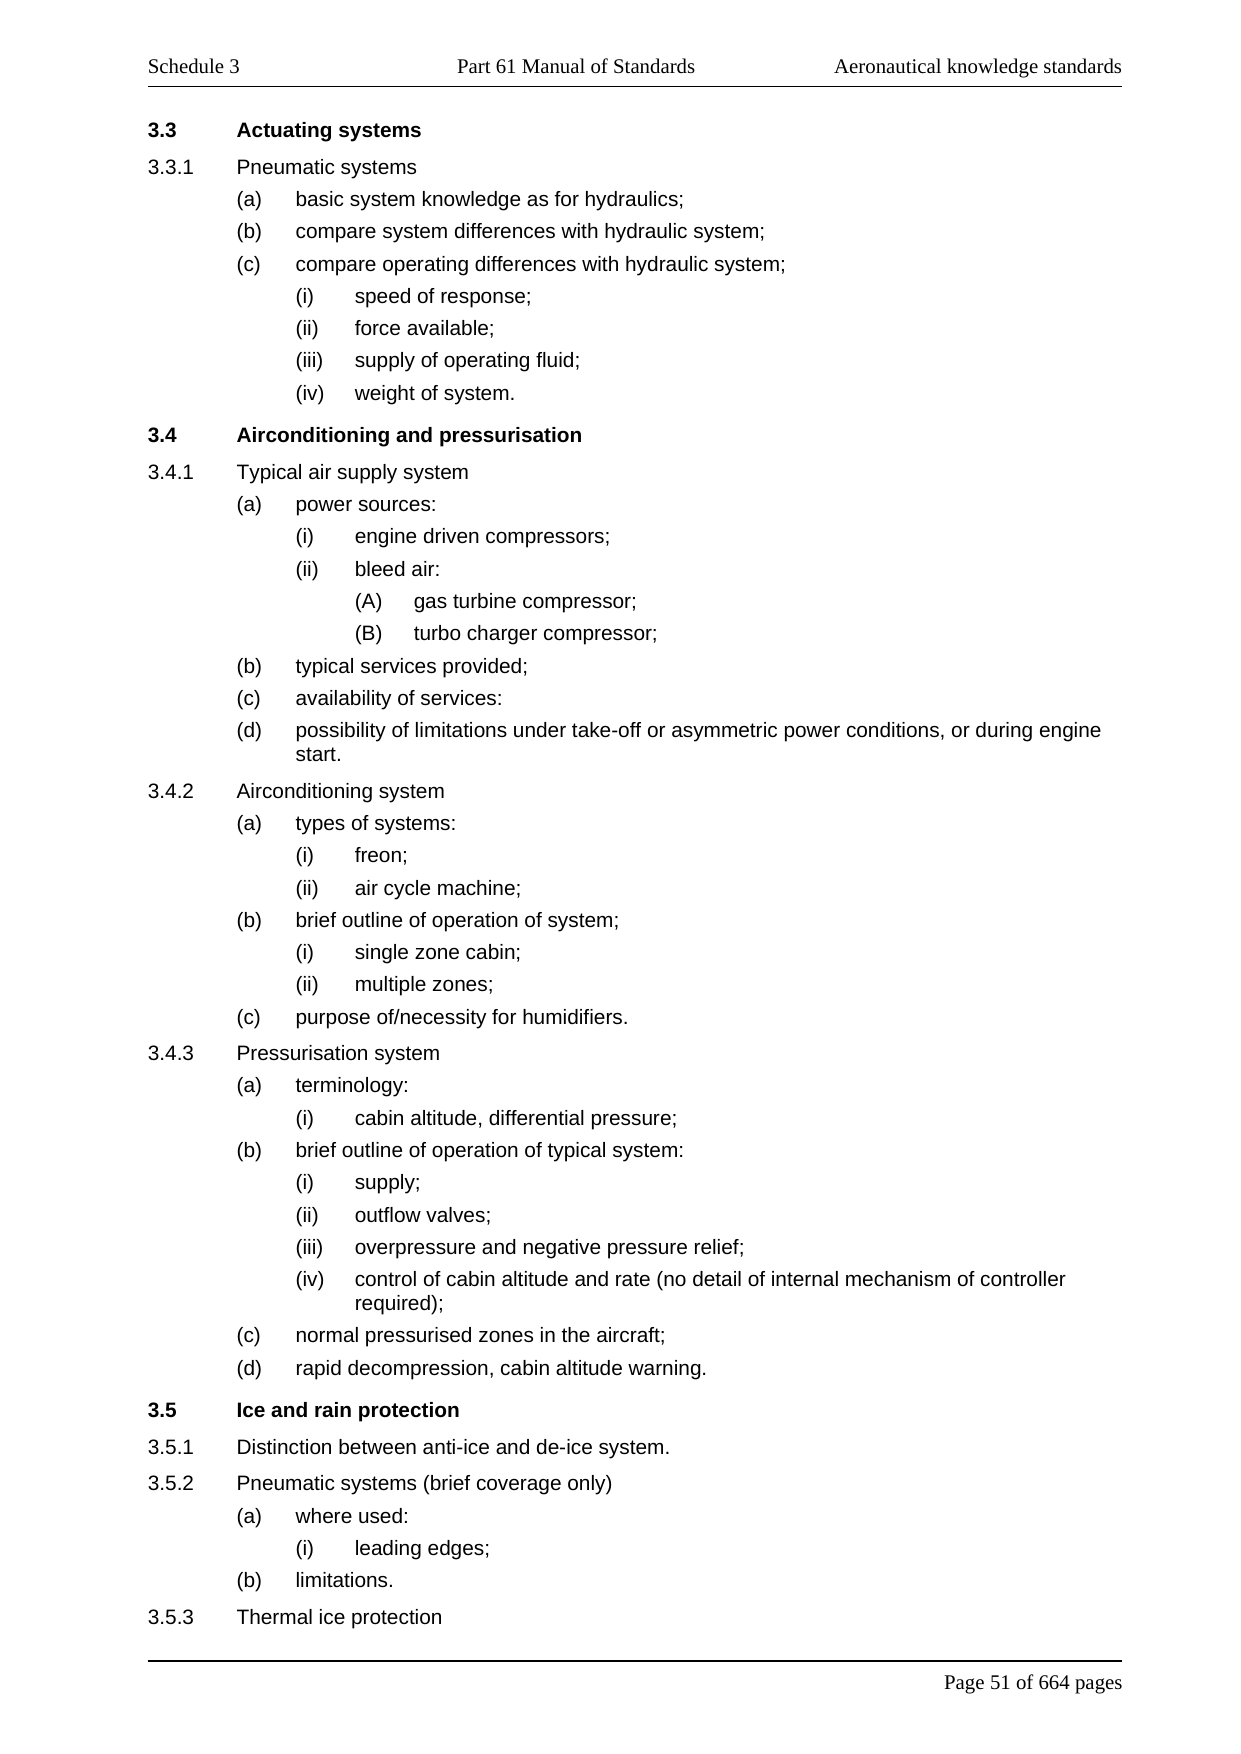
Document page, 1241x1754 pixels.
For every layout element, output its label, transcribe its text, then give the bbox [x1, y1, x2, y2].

text engine driven compressors; [295, 524, 1122, 548]
text Airconditioning system [148, 778, 1122, 802]
text limitations. [236, 1568, 1122, 1592]
text outflow valves; [295, 1202, 1122, 1226]
text terminology: [236, 1073, 1122, 1097]
text freon; [295, 843, 1122, 867]
text supply; [295, 1170, 1122, 1194]
text air cycle machine; [295, 875, 1122, 899]
text availability of services: [236, 686, 1122, 710]
text Pneumatic systems (brief coverage only) [148, 1471, 1122, 1495]
text single zone cabin; [295, 940, 1122, 964]
text types of systems: [236, 811, 1122, 835]
text purpose of/necessity for humidifiers. [236, 1004, 1122, 1028]
text brief outline of operation of system; [236, 908, 1122, 932]
text Pressurisation system [148, 1041, 1122, 1065]
text Actuating systems [148, 118, 1122, 142]
text basic system knowledge as for hydraulics; [236, 187, 1122, 211]
text Pneumatic systems [148, 154, 1122, 178]
text Distinction between anti-ice and de-ice system. [148, 1435, 1122, 1459]
text speed of response; [295, 284, 1122, 308]
text Airconditioning and pressurisation [148, 423, 1122, 447]
text overpressure and negative pressure relief; [295, 1235, 1122, 1259]
text cabin altitude, differential pressure; [295, 1106, 1122, 1129]
text Ice and rain protection [148, 1398, 1122, 1422]
text weight of system. [295, 381, 1122, 404]
text supply of operating fluid; [295, 348, 1122, 372]
text brief outline of operation of typical system: [236, 1138, 1122, 1162]
text where used: [236, 1503, 1122, 1527]
text gas turbine compressor; [354, 589, 1122, 613]
text compare operating differences with hydraulic system; [236, 251, 1122, 275]
text force available; [295, 316, 1122, 340]
text leading edges; [295, 1536, 1122, 1560]
text Thermal ice protection [148, 1604, 1122, 1628]
text power sources: [236, 492, 1122, 516]
text rapid decompression, cabin altitude warning. [236, 1356, 1122, 1379]
text control of cabin altitude and rate (no detail of internal mechanism of controller required); [295, 1267, 1122, 1315]
text compare system differences with hydraulic system; [236, 219, 1122, 243]
text typical services provided; [236, 653, 1122, 677]
text bleed air: [295, 557, 1122, 581]
text multiple zones; [295, 972, 1122, 996]
text possibility of limitations under take-off or asymmetric power conditions, or during engine start. [236, 718, 1122, 766]
text turbo charger compressor; [354, 621, 1122, 645]
text Typical air supply system [148, 460, 1122, 484]
text normal pressurised zones in the aircraft; [236, 1323, 1122, 1347]
